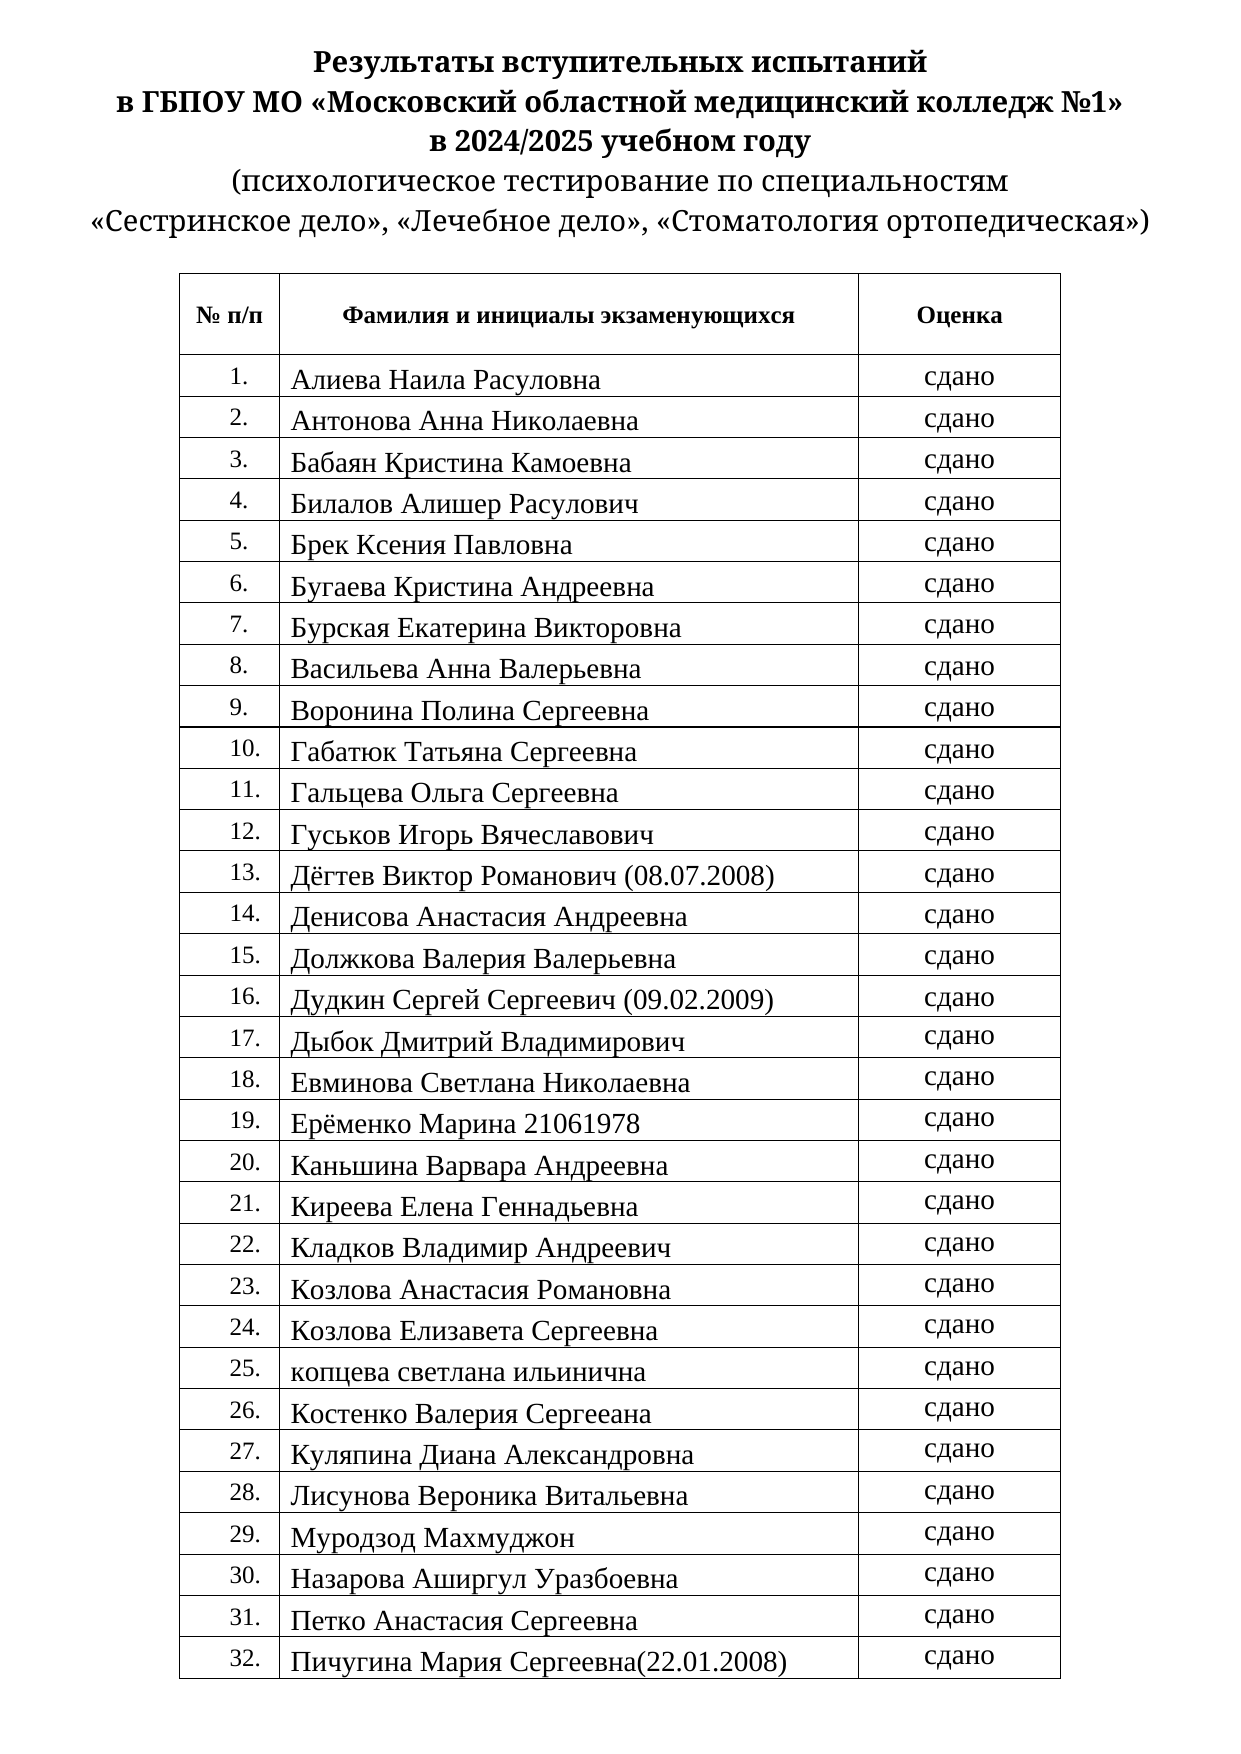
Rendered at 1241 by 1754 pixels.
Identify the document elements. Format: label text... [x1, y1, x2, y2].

table_cell сдано [859, 1100, 1060, 1140]
table_cell сдано [859, 1472, 1060, 1512]
table_cell [180, 397, 279, 437]
table_cell сдано [859, 1348, 1060, 1388]
table_cell сдано [859, 603, 1060, 644]
table_cell сдано [859, 479, 1060, 519]
table_cell сдано [859, 1224, 1060, 1264]
table_cell Гуськов Игорь Вячеславович [280, 810, 858, 850]
table_cell [180, 686, 279, 726]
table_cell [180, 1348, 279, 1388]
table_cell сдано [859, 851, 1060, 892]
table_cell Ерёменко Марина 21061978 [280, 1100, 858, 1140]
table_cell [180, 603, 279, 644]
text в 2024/2025 учебном году [59, 121, 1181, 160]
table_cell сдано [859, 1555, 1060, 1595]
table_cell [180, 769, 279, 809]
table_cell сдано [859, 1017, 1060, 1057]
table_cell Козлова Анастасия Романовна [280, 1265, 858, 1305]
table_cell [180, 479, 279, 519]
table_cell сдано [859, 1596, 1060, 1636]
table_cell [180, 1182, 279, 1223]
table_cell Каньшина Варвара Андреевна [280, 1141, 858, 1181]
table_cell сдано [859, 1058, 1060, 1098]
table_cell сдано [859, 1430, 1060, 1471]
table_cell [180, 1472, 279, 1512]
table_cell [180, 934, 279, 974]
table_cell Бугаева Кристина Андреевна [280, 562, 858, 602]
table_cell Дыбок Дмитрий Владимирович [280, 1017, 858, 1057]
table_cell Киреева Елена Геннадьевна [280, 1182, 858, 1223]
table_cell [180, 438, 279, 478]
table_cell [180, 728, 279, 768]
table_cell [180, 976, 279, 1016]
table_cell [180, 645, 279, 685]
table_cell [180, 521, 279, 561]
table_cell Костенко Валерия Сергееана [280, 1389, 858, 1429]
table_cell сдано [859, 976, 1060, 1016]
table_cell сдано [859, 1389, 1060, 1429]
table_cell сдано [859, 1265, 1060, 1305]
table_cell Евминова Светлана Николаевна [280, 1058, 858, 1098]
table_cell [180, 1265, 279, 1305]
table_cell Куляпина Диана Александровна [280, 1430, 858, 1471]
table_cell [180, 1100, 279, 1140]
table_cell Дёгтев Виктор Романович (08.07.2008) [280, 851, 858, 892]
table_cell Габатюк Татьяна Сергеевна [280, 728, 858, 768]
table_cell Антонова Анна Николаевна [280, 397, 858, 437]
table_cell [180, 1306, 279, 1347]
table_cell сдано [859, 934, 1060, 974]
table_cell сдано [859, 355, 1060, 396]
table_cell Алиева Наила Расуловна [280, 355, 858, 396]
table_header Фамилия и инициалы экзаменующихся [280, 274, 858, 354]
table_cell [180, 1430, 279, 1471]
table_cell [180, 810, 279, 850]
text Результаты вступительных испытаний [59, 41, 1181, 81]
table_cell копцева светлана ильинична [280, 1348, 858, 1388]
table_cell [180, 1513, 279, 1553]
table_cell Денисова Анастасия Андреевна [280, 893, 858, 933]
table_cell сдано [859, 686, 1060, 726]
table_cell [180, 851, 279, 892]
table_cell Дудкин Сергей Сергеевич (09.02.2009) [280, 976, 858, 1016]
table_header № п/п [180, 274, 279, 354]
table_cell Бурская Екатерина Викторовна [280, 603, 858, 644]
table_cell Билалов Алишер Расулович [280, 479, 858, 519]
table_cell сдано [859, 1513, 1060, 1553]
table_cell Должкова Валерия Валерьевна [280, 934, 858, 974]
table_cell Бабаян Кристина Камоевна [280, 438, 858, 478]
table_cell сдано [859, 1141, 1060, 1181]
table_cell [180, 1596, 279, 1636]
table_cell [180, 1389, 279, 1429]
table_cell Лисунова Вероника Витальевна [280, 1472, 858, 1512]
table_cell сдано [859, 728, 1060, 768]
table_cell сдано [859, 521, 1060, 561]
table_cell Козлова Елизавета Сергеевна [280, 1306, 858, 1347]
table_cell [180, 1224, 279, 1264]
table_cell сдано [859, 1306, 1060, 1347]
table_cell Васильева Анна Валерьевна [280, 645, 858, 685]
text (психологическое тестирование по специальностям [59, 160, 1181, 200]
table_cell сдано [859, 397, 1060, 437]
table_cell сдано [859, 769, 1060, 809]
table_cell Воронина Полина Сергеевна [280, 686, 858, 726]
table_cell [180, 1637, 279, 1677]
table_cell [180, 893, 279, 933]
table_cell [180, 562, 279, 602]
table_cell Кладков Владимир Андреевич [280, 1224, 858, 1264]
table_cell сдано [859, 1637, 1060, 1677]
table_cell [180, 355, 279, 396]
table_cell сдано [859, 645, 1060, 685]
table_cell Брек Ксения Павловна [280, 521, 858, 561]
table_cell сдано [859, 1182, 1060, 1223]
table_cell [180, 1141, 279, 1181]
table_cell Муродзод Махмуджон [280, 1513, 858, 1553]
text «Сестринское дело», «Лечебное дело», «Стоматология ортопедическая») [59, 200, 1181, 240]
text в ГБПОУ МО «Московский областной медицинский колледж №1» [59, 81, 1181, 121]
table_cell Петко Анастасия Сергеевна [280, 1596, 858, 1636]
table_cell [180, 1017, 279, 1057]
table_cell [180, 1555, 279, 1595]
table_cell Пичугина Мария Сергеевна(22.01.2008) [280, 1637, 858, 1677]
table_cell сдано [859, 438, 1060, 478]
table_cell Гальцева Ольга Сергеевна [280, 769, 858, 809]
table_cell сдано [859, 810, 1060, 850]
table_cell сдано [859, 893, 1060, 933]
table_cell Назарова Аширгул Уразбоевна [280, 1555, 858, 1595]
table_header Оценка [859, 274, 1060, 354]
table_cell [180, 1058, 279, 1098]
table_cell сдано [859, 562, 1060, 602]
